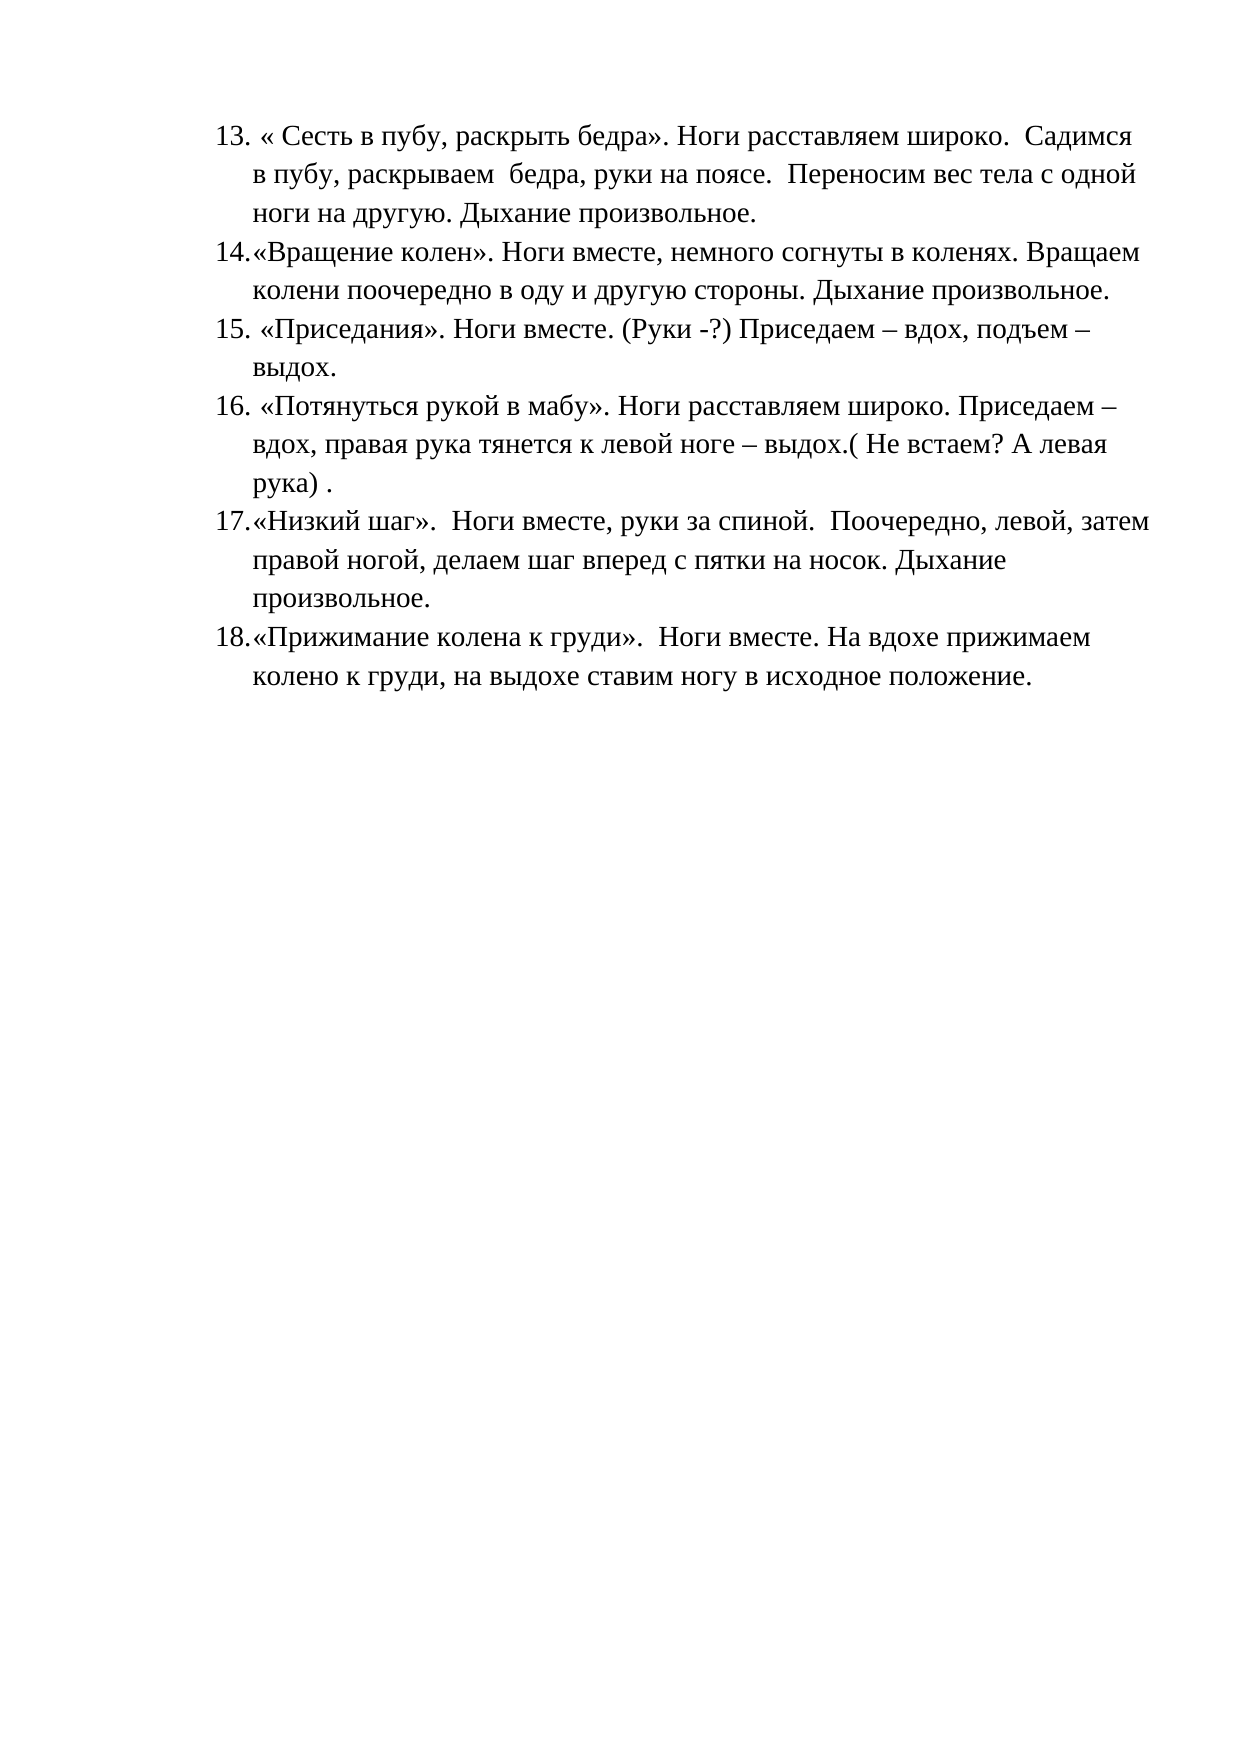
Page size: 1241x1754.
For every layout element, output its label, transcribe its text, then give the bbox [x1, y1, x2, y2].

list «Низкий шаг». Ноги вместе, руки за спиной. Поочередно, левой, затем правой ногой, делаем шаг вперед с пятки на носок. Дыхание произвольное. [215, 503, 1152, 614]
list «Потянуться рукой в мабу». Ноги расставляем широко. Приседаем – вдох, правая рука тянется к левой ноге – выдох.( Не встаем? А левая рука) . [215, 388, 1152, 498]
list «Прижимание колена к груди». Ноги вместе. На вдохе прижимаем колено к груди, на выдохе ставим ногу в исходное положение. [215, 619, 1152, 691]
list «Приседания». Ноги вместе. (Руки -?) Приседаем – вдох, подъем – выдох. [215, 311, 1152, 383]
list «Вращение колен». Ноги вместе, немного согнуты в коленях. Вращаем колени поочередно в оду и другую стороны. Дыхание произвольное. [215, 234, 1152, 306]
list « Сесть в пубу, раскрыть бедра». Ноги расставляем широко. Садимся в пубу, раскрываем бедра, руки на поясе. Переносим вес тела с одной ноги на другую. Дыхание произвольное. [215, 118, 1152, 229]
